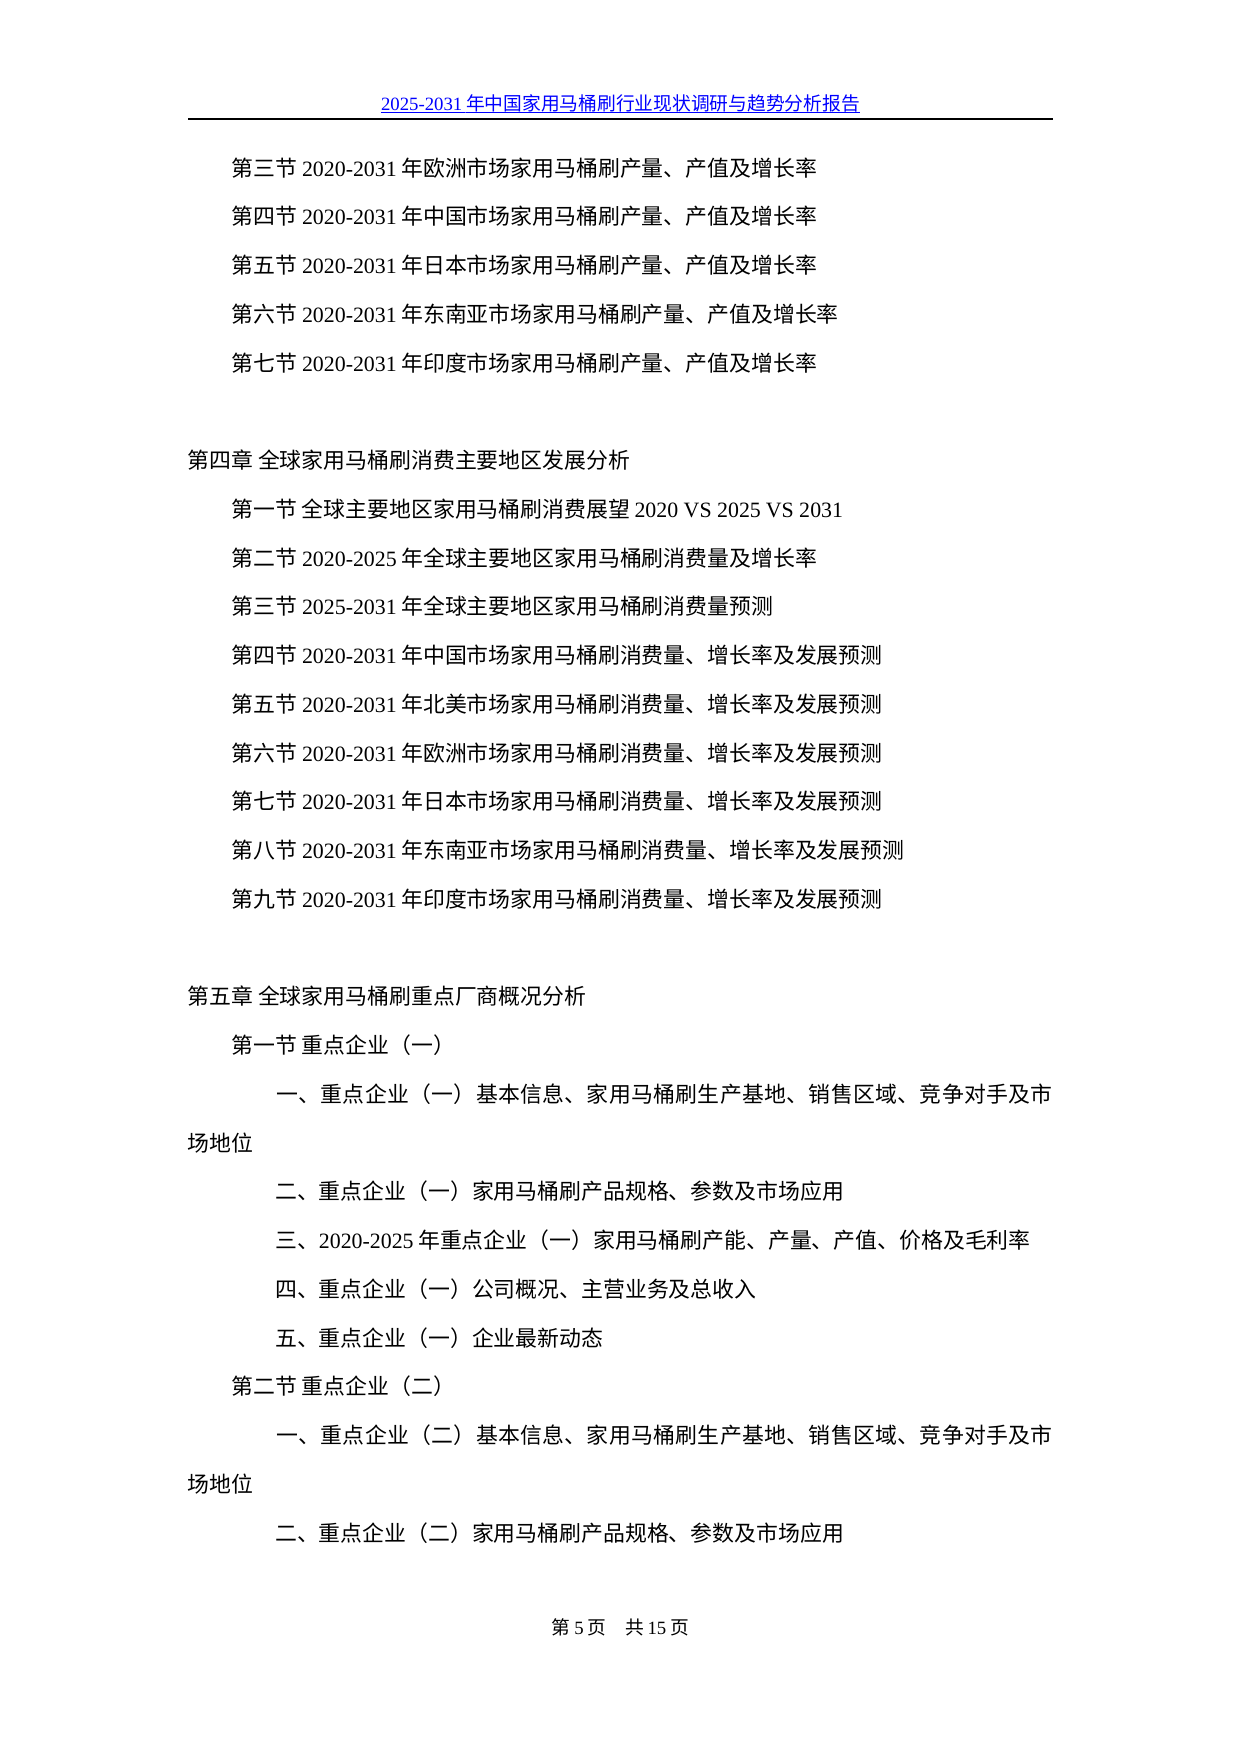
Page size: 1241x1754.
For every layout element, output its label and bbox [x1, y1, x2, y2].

text [187, 150, 1053, 1548]
